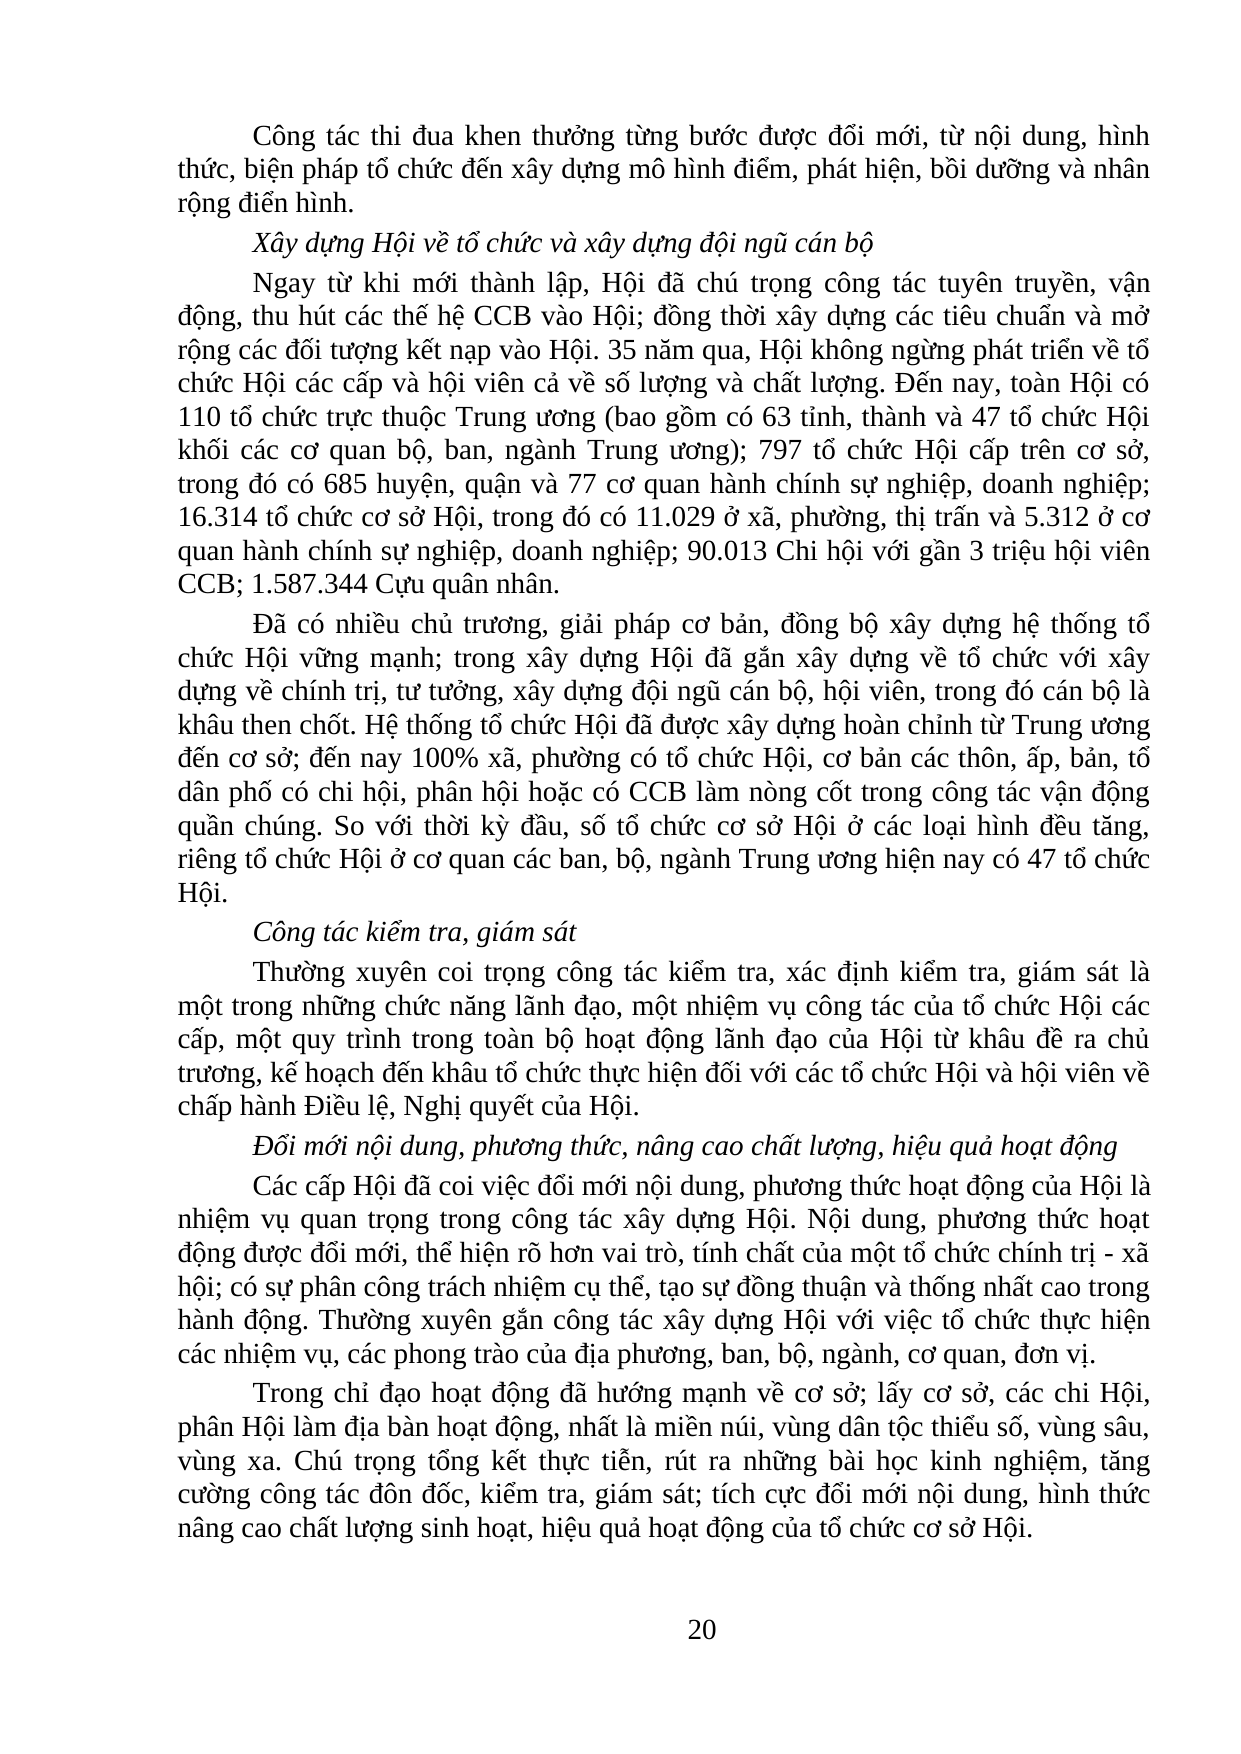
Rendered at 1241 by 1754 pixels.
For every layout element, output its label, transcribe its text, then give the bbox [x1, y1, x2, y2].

text Công tác kiểm tra, giám sát [176, 914, 1153, 948]
text Xây dựng Hội về tổ chức và xây dựng đội ngũ cán bộ [176, 225, 1153, 258]
text Đã có nhiều chủ trương, giải pháp cơ bản, đồng bộ xây dựng hệ thống tổ chức Hội vững mạnh; trong xây dựng Hội đã gắn xây dựng về tổ chức với xây dựng về chính trị, tư tưởng, xây dựng đội ngũ cán bộ, hội viên, trong đó cán bộ là khâu then chốt. Hệ thống tổ chức Hội đã được xây dựng hoàn chỉnh từ Trung ương đến cơ sở; đến nay 100% xã, phường có tổ chức Hội, cơ bản các thôn, ấp, bản, tổ dân phố có chi hội, phân hội hoặc có CCB làm nòng cốt trong công tác vận động quần chúng. So với thời kỳ đầu, số tổ chức cơ sở Hội ở các loại hình đều tăng, riêng tổ chức Hội ở cơ quan các ban, bộ, ngành Trung ương hiện nay có 47 tổ chức Hội. [176, 606, 1153, 908]
text Đổi mới nội dung, phương thức, nâng cao chất lượng, hiệu quả hoạt động [176, 1128, 1153, 1162]
text Các cấp Hội đã coi việc đổi mới nội dung, phương thức hoạt động của Hội là nhiệm vụ quan trọng trong công tác xây dựng Hội. Nội dung, phương thức hoạt động được đổi mới, thể hiện rõ hơn vai trò, tính chất của một tổ chức chính trị - xã hội; có sự phân công trách nhiệm cụ thể, tạo sự đồng thuận và thống nhất cao trong hành động. Thường xuyên gắn công tác xây dựng Hội với việc tổ chức thực hiện các nhiệm vụ, các phong trào của địa phương, ban, bộ, ngành, cơ quan, đơn vị. [176, 1168, 1153, 1369]
text Công tác thi đua khen thưởng từng bước được đổi mới, từ nội dung, hình thức, biện pháp tổ chức đến xây dựng mô hình điểm, phát hiện, bồi dưỡng và nhân rộng điển hình. [177, 118, 1152, 219]
text Thường xuyên coi trọng công tác kiểm tra, xác định kiểm tra, giám sát là một trong những chức năng lãnh đạo, một nhiệm vụ công tác của tổ chức Hội các cấp, một quy trình trong toàn bộ hoạt động lãnh đạo của Hội từ khâu đề ra chủ trương, kế hoạch đến khâu tổ chức thực hiện đối với các tổ chức Hội và hội viên về chấp hành Điều lệ, Nghị quyết của Hội. [176, 954, 1153, 1122]
text Trong chỉ đạo hoạt động đã hướng mạnh về cơ sở; lấy cơ sở, các chi Hội, phân Hội làm địa bàn hoạt động, nhất là miền núi, vùng dân tộc thiểu số, vùng sâu, vùng xa. Chú trọng tổng kết thực tiễn, rút ra những bài học kinh nghiệm, tăng cường công tác đôn đốc, kiểm tra, giám sát; tích cực đổi mới nội dung, hình thức nâng cao chất lượng sinh hoạt, hiệu quả hoạt động của tổ chức cơ sở Hội. [176, 1376, 1153, 1543]
text Ngay từ khi mới thành lập, Hội đã chú trọng công tác tuyên truyền, vận động, thu hút các thế hệ CCB vào Hội; đồng thời xây dựng các tiêu chuẩn và mở rộng các đối tượng kết nạp vào Hội. 35 năm qua, Hội không ngừng phát triển về tổ chức Hội các cấp và hội viên cả về số lượng và chất lượng. Đến nay, toàn Hội có 110 tổ chức trực thuộc Trung ương (bao gồm có 63 tỉnh, thành và 47 tổ chức Hội khối các cơ quan bộ, ban, ngành Trung ương); 797 tổ chức Hội cấp trên cơ sở, trong đó có 685 huyện, quận và 77 cơ quan hành chính sự nghiệp, doanh nghiệp; 16.314 tổ chức cơ sở Hội, trong đó có 11.029 ở xã, phường, thị trấn và 5.312 ở cơ quan hành chính sự nghiệp, doanh nghiệp; 90.013 Chi hội với gần 3 triệu hội viên CCB; 1.587.344 Cựu quân nhân. [176, 265, 1153, 600]
